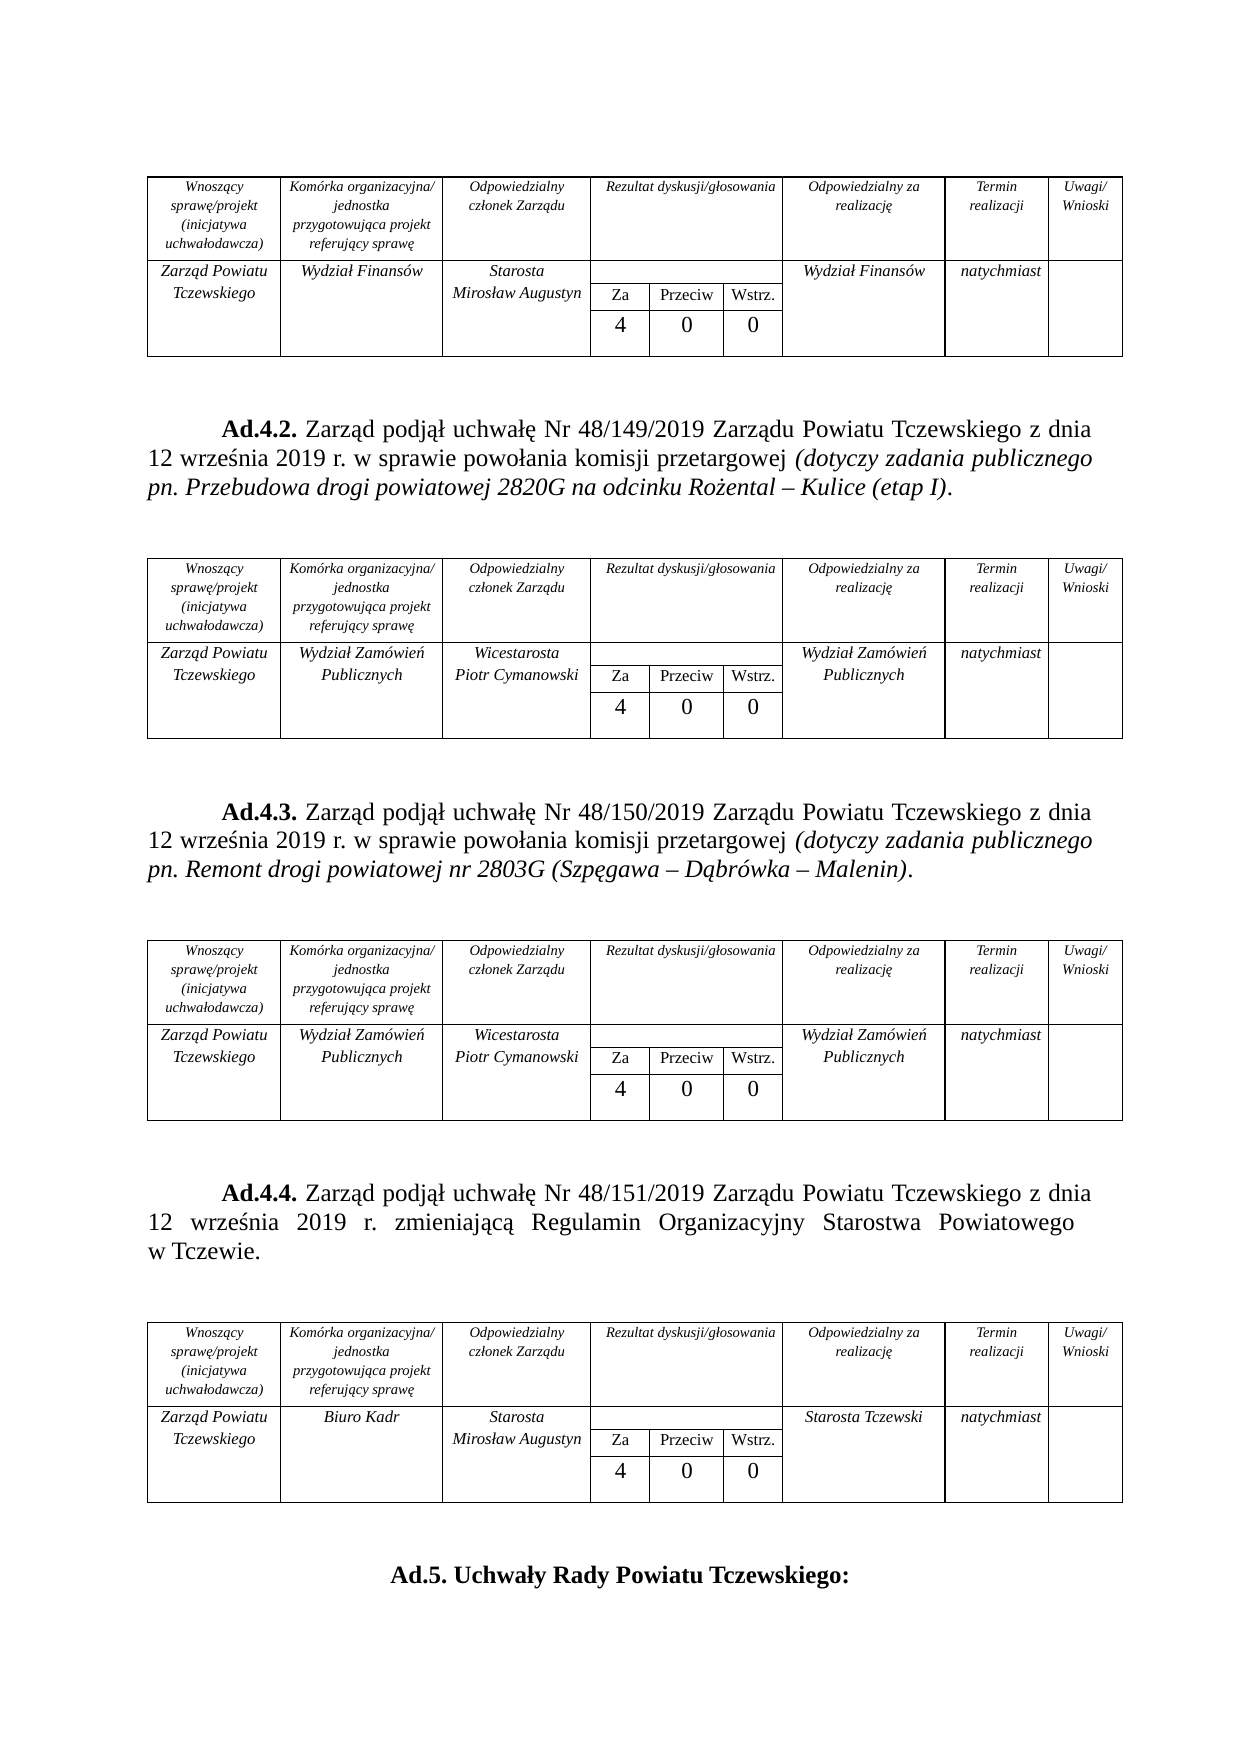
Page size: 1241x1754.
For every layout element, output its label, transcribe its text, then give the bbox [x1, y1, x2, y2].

table_cell Wstrz. [724, 1430, 782, 1456]
table_cell Wstrz. [724, 666, 782, 692]
table_cell Wydział Zamówień Publicznych [281, 643, 442, 714]
table_header Termin realizacji [946, 559, 1048, 642]
table_cell [591, 1407, 782, 1429]
table_cell Starosta Mirosław Augustyn [443, 1407, 590, 1478]
table_cell Za [591, 284, 649, 310]
table_cell [1049, 1407, 1122, 1478]
text Ad.4.4. Zarząd podjął uchwałę Nr 48/151/2019 Zarządu Powiatu Tczewskiego z dnia 12 września 2019 r. zmieniającą Regulamin Organizacyjny Starostwa Powiatowego w Tczewie. [148, 1178, 1093, 1265]
table_header Uwagi/ Wnioski [1049, 941, 1122, 1024]
table_cell [1049, 1096, 1122, 1120]
table_cell Zarząd Powiatu Tczewskiego [148, 1025, 280, 1096]
table_cell 4 [591, 1075, 649, 1120]
table_header Odpowiedzialny za realizację [783, 1323, 944, 1406]
table_cell [946, 1478, 1048, 1502]
table_cell [946, 714, 1048, 738]
table_cell [148, 714, 280, 738]
table_cell Przeciw [650, 666, 723, 692]
table_header Komórka organizacyjna/ jednostka przygotowująca projekt referujący sprawę [281, 941, 442, 1024]
table_cell Za [591, 1430, 649, 1456]
table_cell [591, 643, 782, 665]
table_cell Wstrz. [724, 284, 782, 310]
table_header Odpowiedzialny za realizację [783, 178, 944, 260]
text Ad.4.2. Zarząd podjął uchwałę Nr 48/149/2019 Zarządu Powiatu Tczewskiego z dnia 12 września 2019 r. w sprawie powołania komisji przetargowej (dotyczy zadania publicznego pn. Przebudowa drogi powiatowej 2820G na odcinku Rożental – Kulice (etap I). [148, 414, 1093, 501]
table_cell [946, 332, 1048, 356]
table_header Wnoszący sprawę/projekt (inicjatywa uchwałodawcza) [148, 559, 280, 642]
table_cell Wydział Zamówień Publicznych [783, 643, 944, 714]
table_cell Starosta Mirosław Augustyn [443, 261, 590, 332]
table_cell 0 [724, 1457, 782, 1502]
table_cell Zarząd Powiatu Tczewskiego [148, 643, 280, 714]
table_cell [148, 1478, 280, 1502]
table_cell Przeciw [650, 1048, 723, 1074]
table_cell Za [591, 666, 649, 692]
table_cell [1049, 643, 1122, 714]
table_header Odpowiedzialny za realizację [783, 559, 944, 642]
table_cell 0 [650, 1457, 723, 1502]
table_header Komórka organizacyjna/ jednostka przygotowująca projekt referujący sprawę [281, 559, 442, 642]
table_cell [1049, 1025, 1122, 1096]
table_cell natychmiast [946, 1025, 1048, 1096]
table_cell [1049, 261, 1122, 332]
table_cell [281, 714, 442, 738]
table_header Wnoszący sprawę/projekt (inicjatywa uchwałodawcza) [148, 178, 280, 260]
table_cell Wydział Finansów [783, 261, 944, 332]
table_cell 4 [591, 1457, 649, 1502]
table_cell Wydział Zamówień Publicznych [783, 1025, 944, 1096]
table_cell Zarząd Powiatu Tczewskiego [148, 1407, 280, 1478]
table_cell Wydział Zamówień Publicznych [281, 1025, 442, 1096]
table_cell natychmiast [946, 1407, 1048, 1478]
table_header Termin realizacji [946, 941, 1048, 1024]
table_cell [783, 332, 944, 356]
table_cell [443, 332, 590, 356]
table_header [148, 1323, 280, 1406]
table_cell [443, 1478, 590, 1502]
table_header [281, 1323, 442, 1406]
table_cell [443, 714, 590, 738]
table_cell [281, 1478, 442, 1502]
table_header Rezultat dyskusji/głosowania [591, 941, 782, 1024]
table_cell [148, 1096, 280, 1120]
table_cell [946, 1096, 1048, 1120]
table_cell [1049, 714, 1122, 738]
table_header Rezultat dyskusji/głosowania [591, 559, 782, 642]
table_cell [1049, 1478, 1122, 1502]
table_header Odpowiedzialny członek Zarządu [443, 941, 590, 1024]
table_header Uwagi/ Wnioski [1049, 1323, 1122, 1406]
table_header Odpowiedzialny członek Zarządu [443, 1323, 590, 1406]
table_cell 0 [650, 1075, 723, 1120]
text Ad.5. Uchwały Rady Powiatu Tczewskiego: [148, 1561, 1093, 1589]
table_cell Wicestarosta Piotr Cymanowski [443, 1025, 590, 1096]
table_cell [281, 1096, 442, 1120]
text Ad.4.3. Zarząd podjął uchwałę Nr 48/150/2019 Zarządu Powiatu Tczewskiego z dnia 12 września 2019 r. w sprawie powołania komisji przetargowej (dotyczy zadania publicznego pn. Remont drogi powiatowej nr 2803G (Szpęgawa – Dąbrówka – Malenin). [148, 797, 1093, 883]
table_cell 4 [591, 693, 649, 738]
table_cell 0 [650, 693, 723, 738]
table_cell [281, 332, 442, 356]
table_cell [783, 1478, 944, 1502]
table_cell 4 [591, 311, 649, 356]
table_cell 0 [724, 1075, 782, 1120]
table_header Uwagi/ Wnioski [1049, 178, 1122, 260]
table_cell Przeciw [650, 1430, 723, 1456]
table_header Rezultat dyskusji/głosowania [591, 1323, 782, 1406]
table_header Komórka organizacyjna/ jednostka przygotowująca projekt referujący sprawę [281, 178, 442, 260]
table_header Termin realizacji [946, 178, 1048, 260]
table_cell [591, 1025, 782, 1047]
table_header Odpowiedzialny członek Zarządu [443, 559, 590, 642]
table_cell Starosta Tczewski [783, 1407, 944, 1478]
table_cell [1049, 332, 1122, 356]
table_cell 0 [724, 311, 782, 356]
table_cell Wstrz. [724, 1048, 782, 1074]
table_cell Przeciw [650, 284, 723, 310]
table_header Termin realizacji [946, 1323, 1048, 1406]
table_cell [443, 1096, 590, 1120]
table_cell [783, 1096, 944, 1120]
table_cell natychmiast [946, 261, 1048, 332]
table_header Odpowiedzialny za realizację [783, 941, 944, 1024]
table_header Odpowiedzialny członek Zarządu [443, 178, 590, 260]
table_header Wnoszący sprawę/projekt (inicjatywa uchwałodawcza) [148, 941, 280, 1024]
table_header Uwagi/ Wnioski [1049, 559, 1122, 642]
table_cell 0 [650, 311, 723, 356]
table_cell Biuro Kadr [281, 1407, 442, 1478]
table_cell 0 [724, 693, 782, 738]
table_cell [591, 261, 782, 283]
table_cell Wicestarosta Piotr Cymanowski [443, 643, 590, 714]
table_cell [148, 332, 280, 356]
table_header Rezultat dyskusji/głosowania [591, 178, 782, 260]
table_cell natychmiast [946, 643, 1048, 714]
table_cell [783, 714, 944, 738]
table_cell Zarząd Powiatu Tczewskiego [148, 261, 280, 332]
table_cell Za [591, 1048, 649, 1074]
table_cell Wydział Finansów [281, 261, 442, 332]
